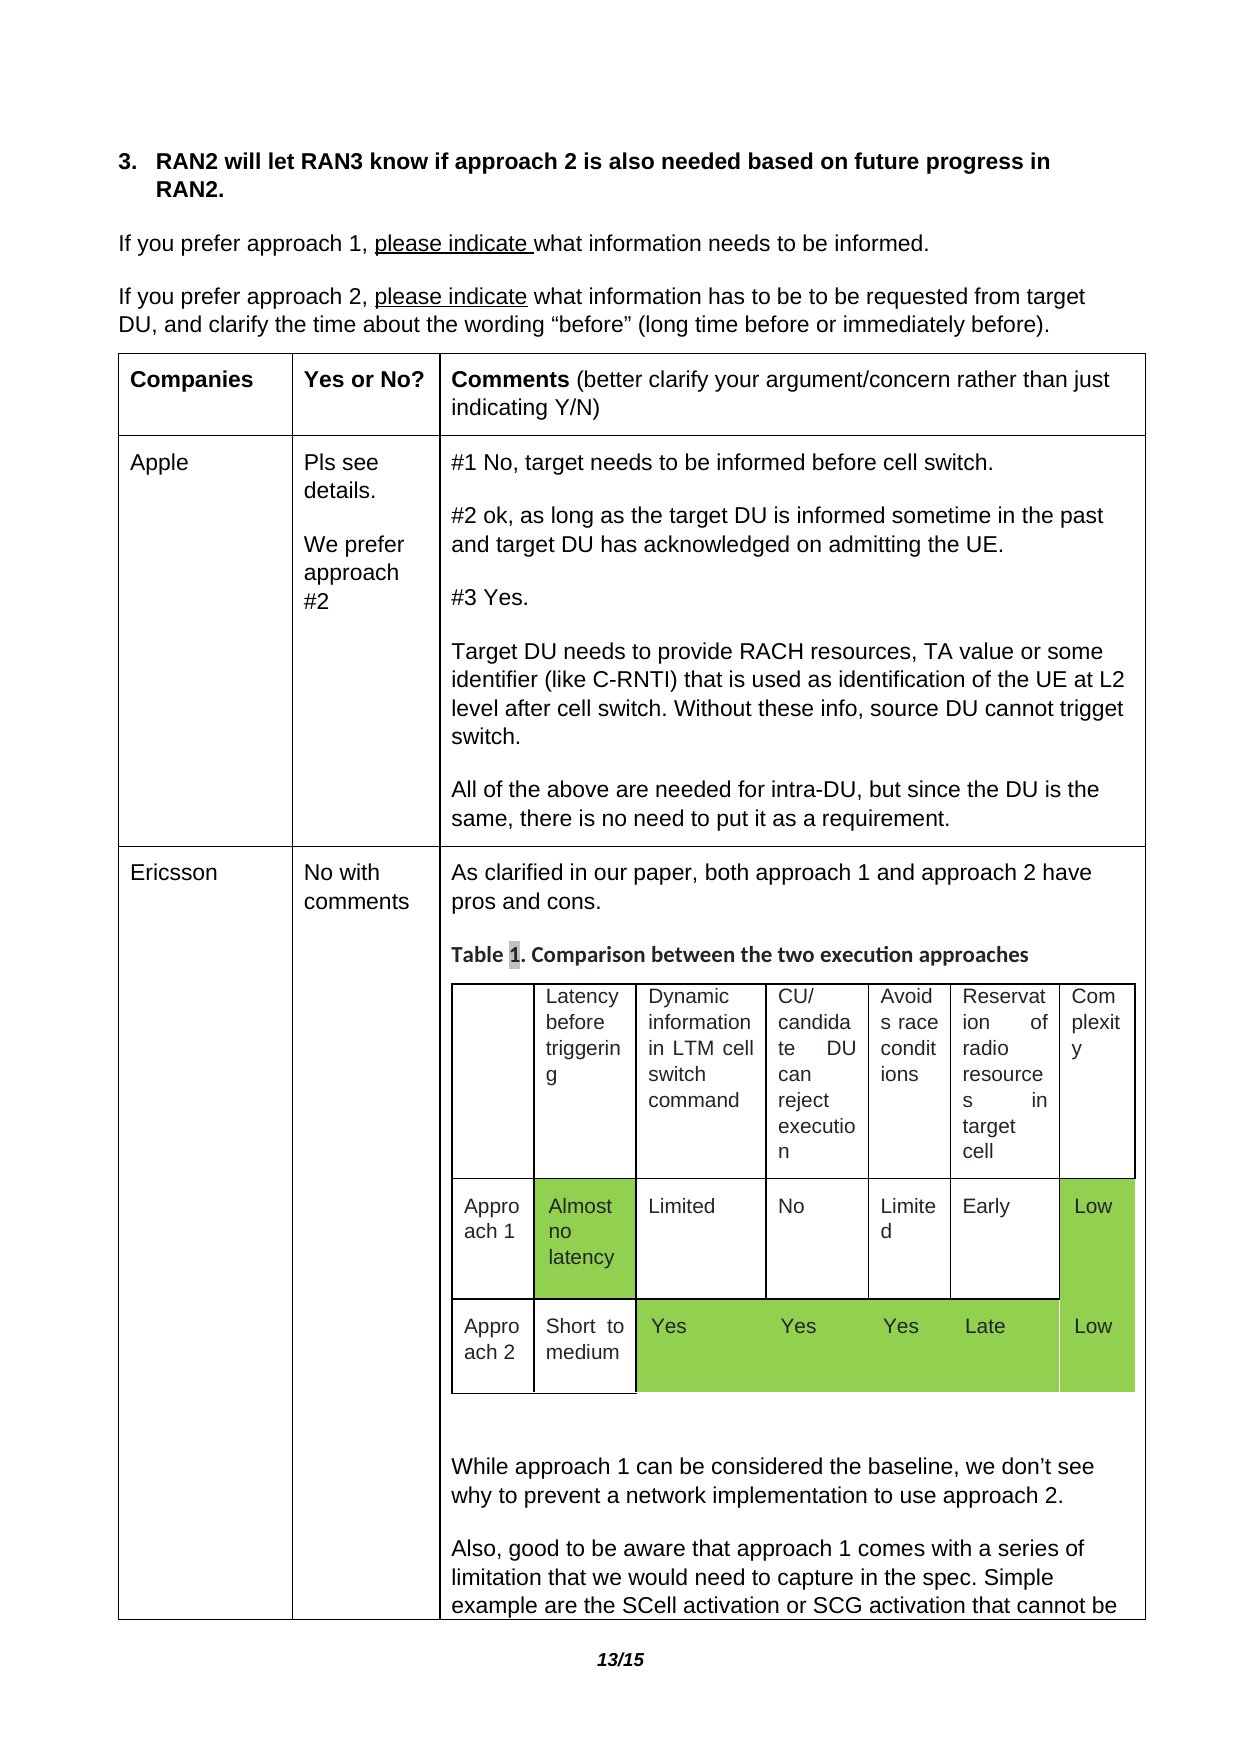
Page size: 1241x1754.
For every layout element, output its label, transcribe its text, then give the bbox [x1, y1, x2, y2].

list RAN2 will let RAN3 know if approach 2 is also needed based on future progress in RAN2. [118, 148, 1122, 202]
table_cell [441, 847, 1145, 1618]
table_header Comments (better clarify your argument/concern rather than just indicating Y/N) [441, 354, 1145, 435]
table_cell Apple [119, 436, 292, 846]
text If you prefer approach 1, please indicate what information needs to be informed. [118, 229, 1122, 256]
text If you prefer approach 2, please indicate what information has to be to be requested from target DU, and clarify the time about the wording “before” (long time before or immediately before). [118, 283, 1122, 338]
table_header Yes or No? [293, 354, 439, 435]
table_cell #1 No, target needs to be informed before cell switch. #2 ok, as long as the target DU is informed sometime in the past and target DU has acknowledged on admitting the UE. #3 Yes. Target DU needs to provide RACH resources, TA value or some identifier (like C-RNTI) that is used as identification of the UE at L2 level after cell switch. Without these info, source DU cannot trigget switch. All of the above are needed for intra-DU, but since the DU is the same, there is no need to put it as a requirement. [441, 436, 1145, 846]
table_header Companies [119, 354, 292, 435]
table_cell Pls see details. We prefer approach #2 [293, 436, 439, 846]
table_cell Ericsson [119, 847, 292, 1618]
table_cell No with comments [293, 847, 439, 1618]
